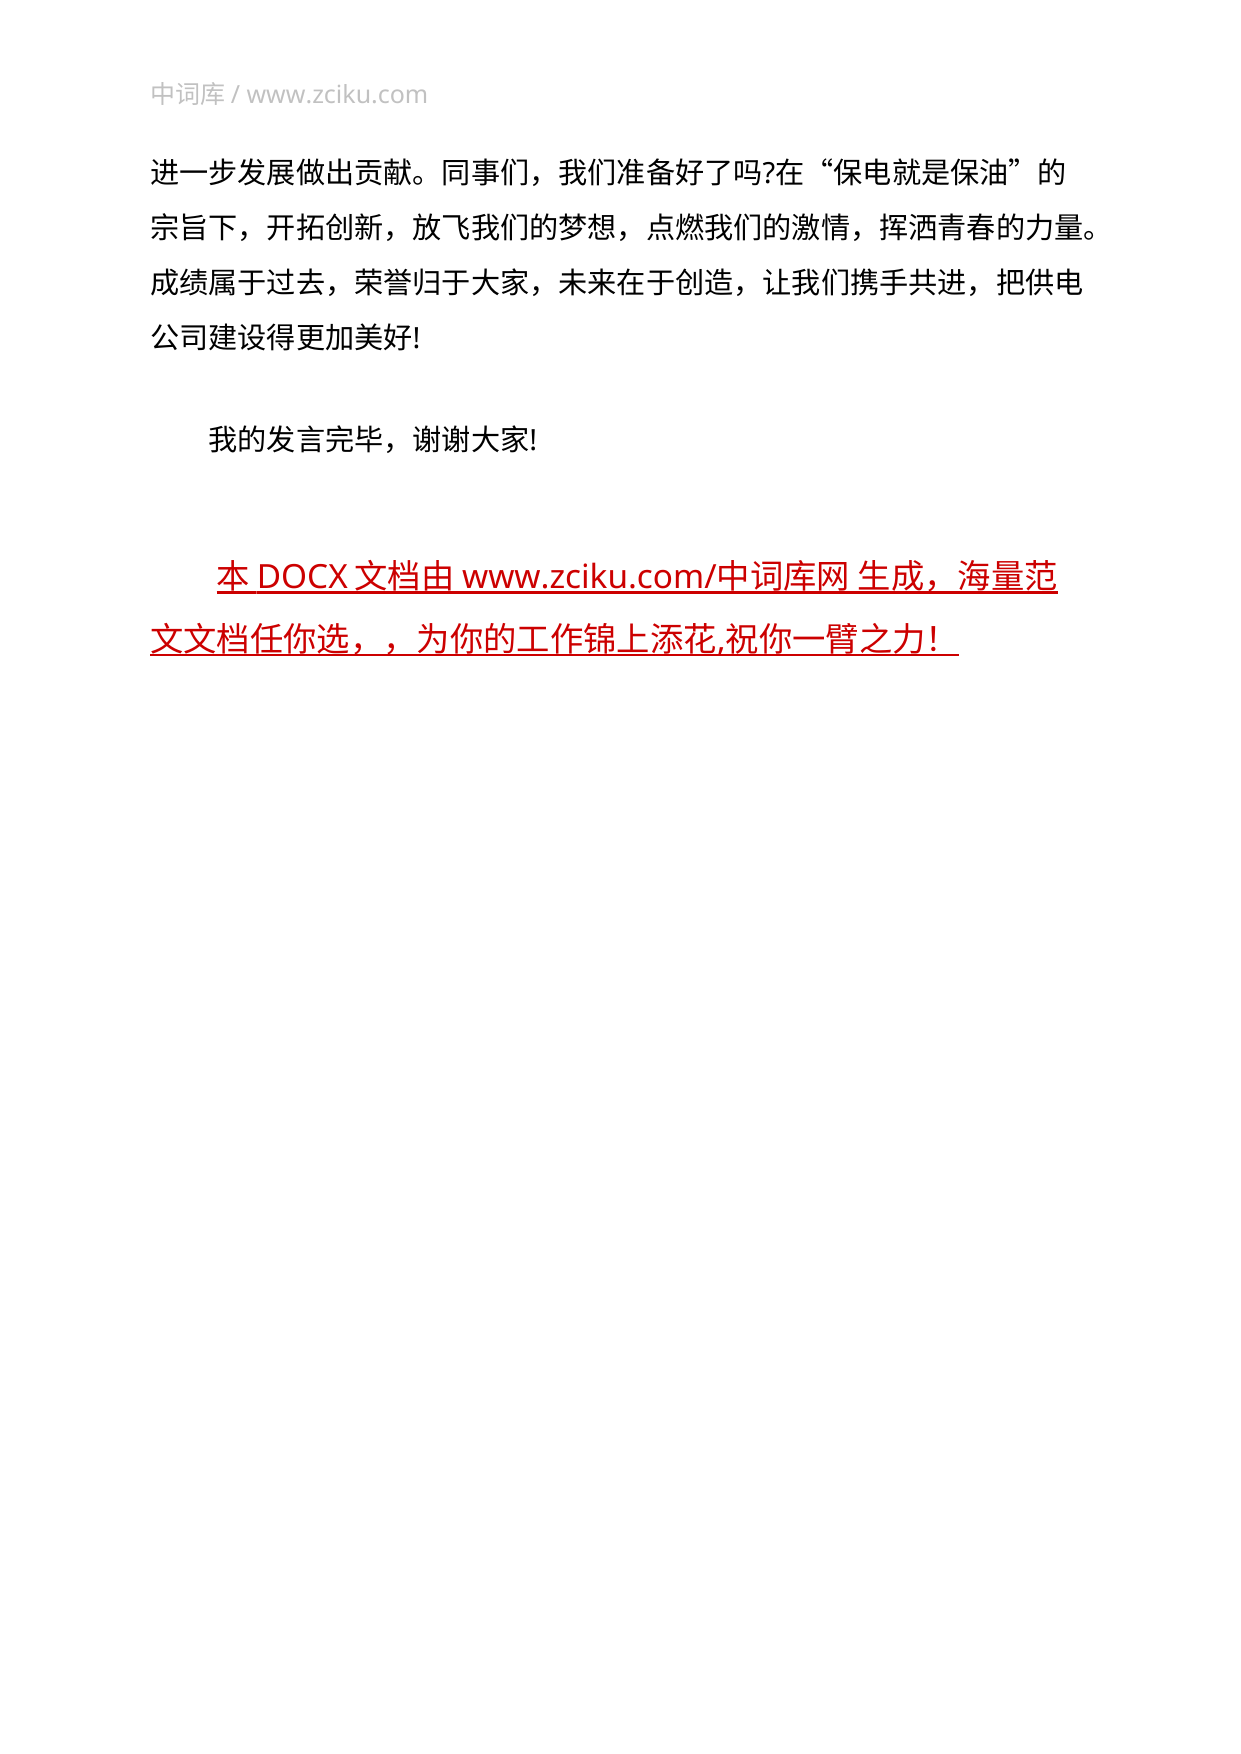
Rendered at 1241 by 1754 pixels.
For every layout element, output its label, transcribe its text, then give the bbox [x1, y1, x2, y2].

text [150, 150, 1090, 357]
text 我的发言完毕，谢谢大家! [150, 417, 1090, 459]
text 本DOCX文档由 www.zciku.com/中词库网 生成，海量范文文档任你选，，为你的工作锦上添花,祝你一臂之力！ [150, 550, 1090, 661]
